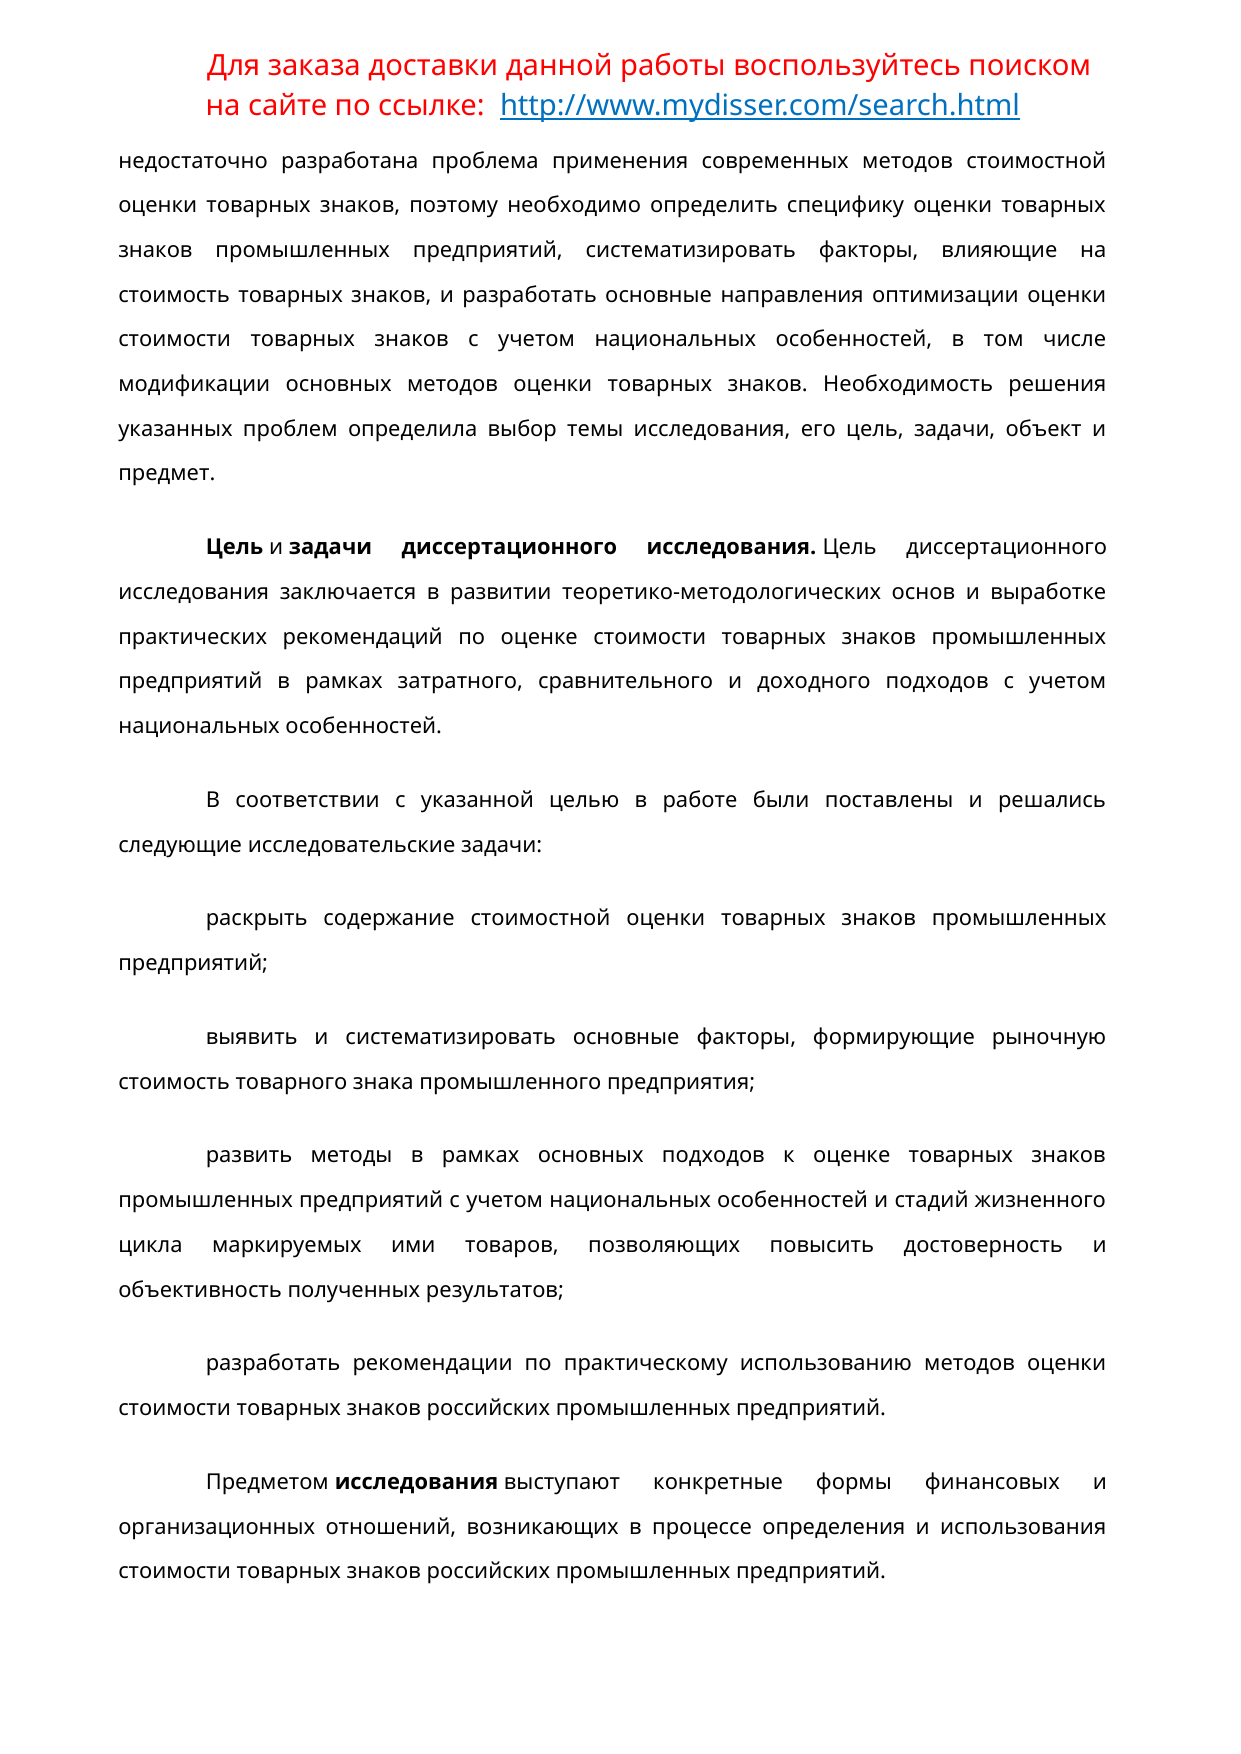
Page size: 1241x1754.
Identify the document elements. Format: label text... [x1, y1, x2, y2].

text Предметом исследования выступают конкретные формы финансовых и организационных отношений, возникающих в процессе определения и использования стоимости товарных знаков российских промышленных предприятий. [118, 1466, 1107, 1585]
text Цель и задачи диссертационного исследования. Цель диссертационного исследования заключается в развитии теоретико-методологических основ и выработке практических рекомендаций по оценке стоимости товарных знаков промышленных предприятий в рамках затратного, сравнительного и доходного подходов с учетом национальных особенностей. [118, 531, 1107, 740]
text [118, 144, 1107, 487]
text раскрыть содержание стоимостной оценки товарных знаков промышленных предприятий; [118, 902, 1107, 977]
text В соответствии с указанной целью в работе были поставлены и решались следующие исследовательские задачи: [118, 784, 1107, 858]
text развить методы в рамках основных подходов к оценке товарных знаков промышленных предприятий с учетом национальных особенностей и стадий жизненного цикла маркируемых ими товаров, позволяющих повысить достоверность и объективность полученных результатов; [118, 1139, 1107, 1303]
text выявить и систематизировать основные факторы, формирующие рыночную стоимость товарного знака промышленного предприятия; [118, 1021, 1107, 1095]
text разработать рекомендации по практическому использованию методов оценки стоимости товарных знаков российских промышленных предприятий. [118, 1347, 1107, 1422]
